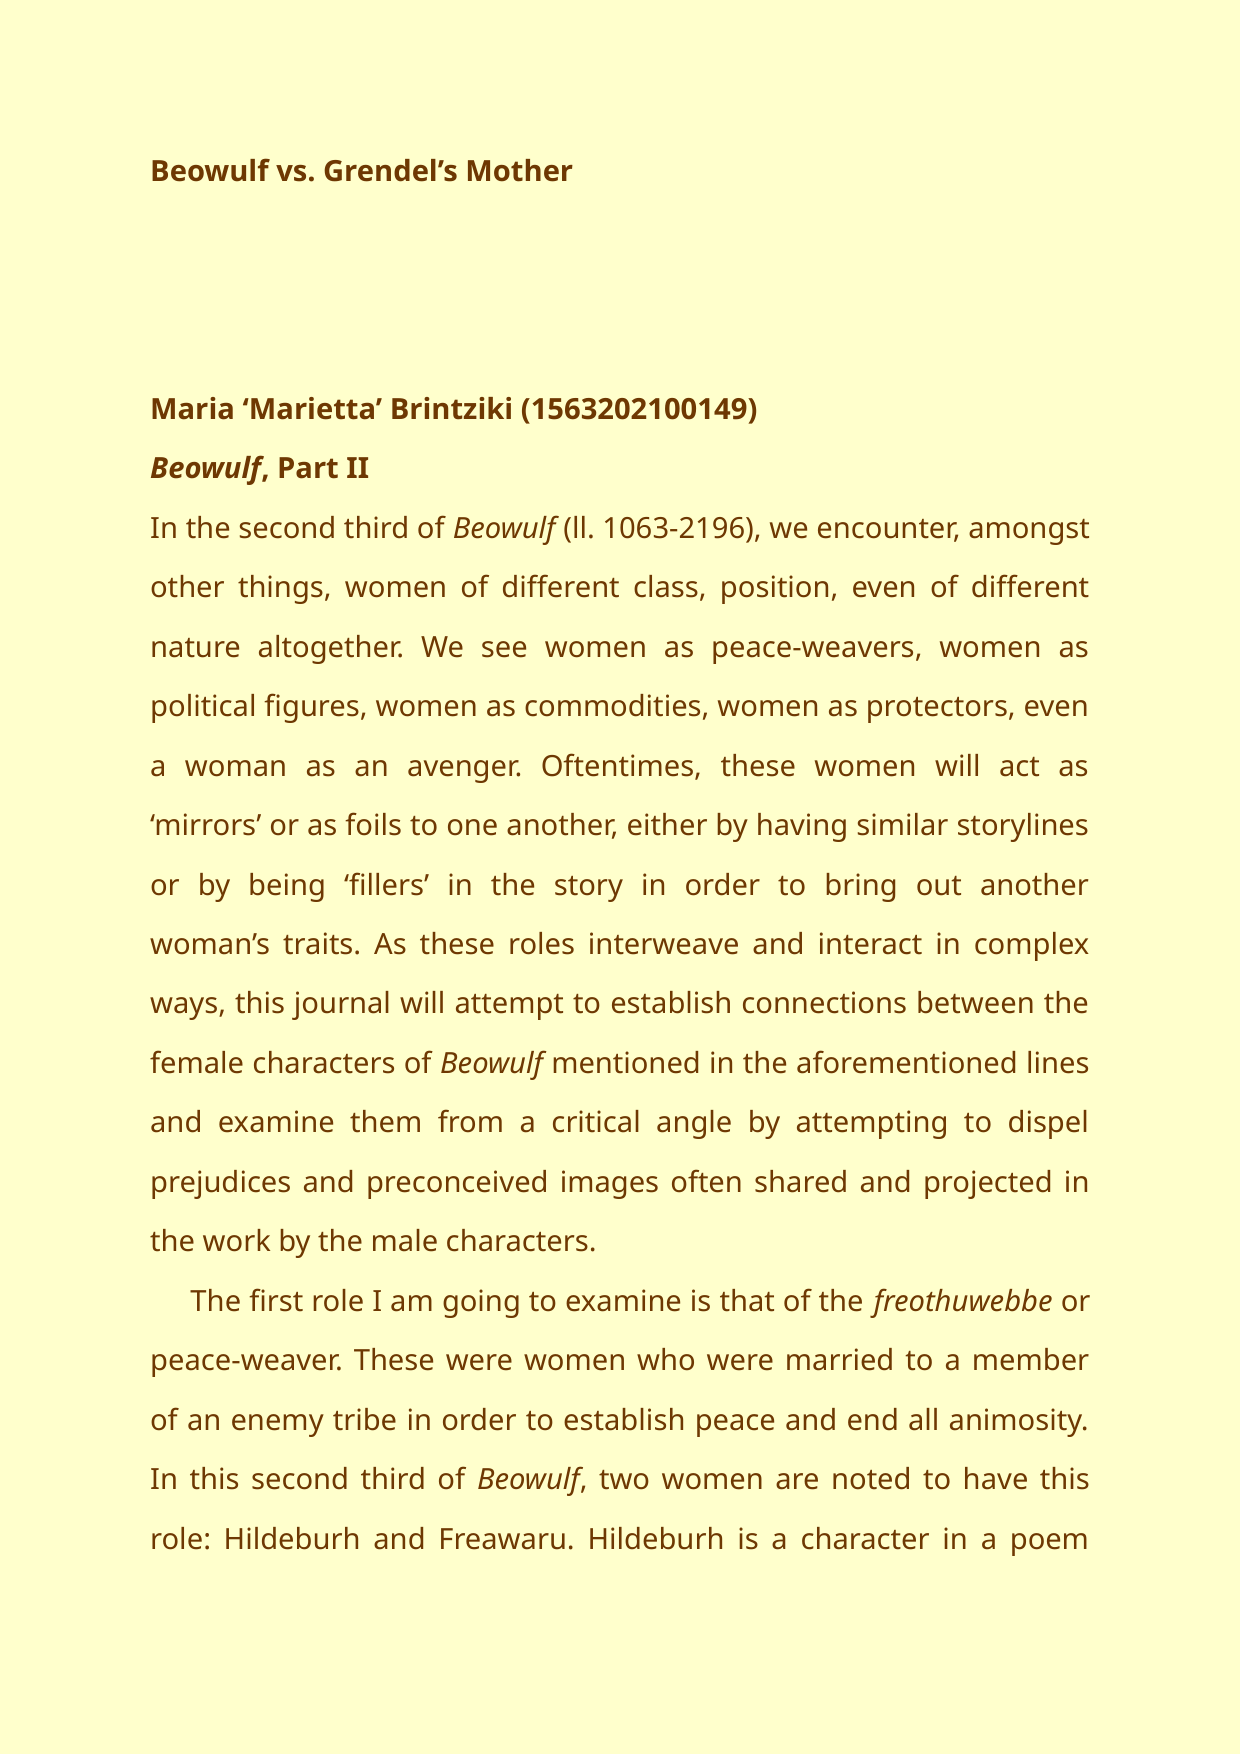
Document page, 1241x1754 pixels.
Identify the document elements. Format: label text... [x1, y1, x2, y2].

text Maria ‘Marietta’ Brintziki (1563202100149) [150, 388, 1090, 428]
text Beowulf vs. Grendel’s Mother [150, 150, 1090, 190]
text In the second third of Beowulf (ll. 1063-2196), we encounter, amongst other things, women of different class, position, even of different nature altogether. We see women as peace-weavers, women as political figures, women as commodities, women as protectors, even a woman as an avenger. Oftentimes, these women will act as ‘mirrors’ or as foils to one another, either by having similar storylines or by being ‘fillers’ in the story in order to bring out another woman’s traits. As these roles interweave and interact in complex ways, this journal will attempt to establish connections between the female characters of Beowulf mentioned in the aforementioned lines and examine them from a critical angle by attempting to dispel prejudices and preconceived images often shared and projected in the work by the male characters. [150, 507, 1090, 1260]
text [150, 1280, 1090, 1558]
text Beowulf, Part II [150, 447, 1090, 487]
